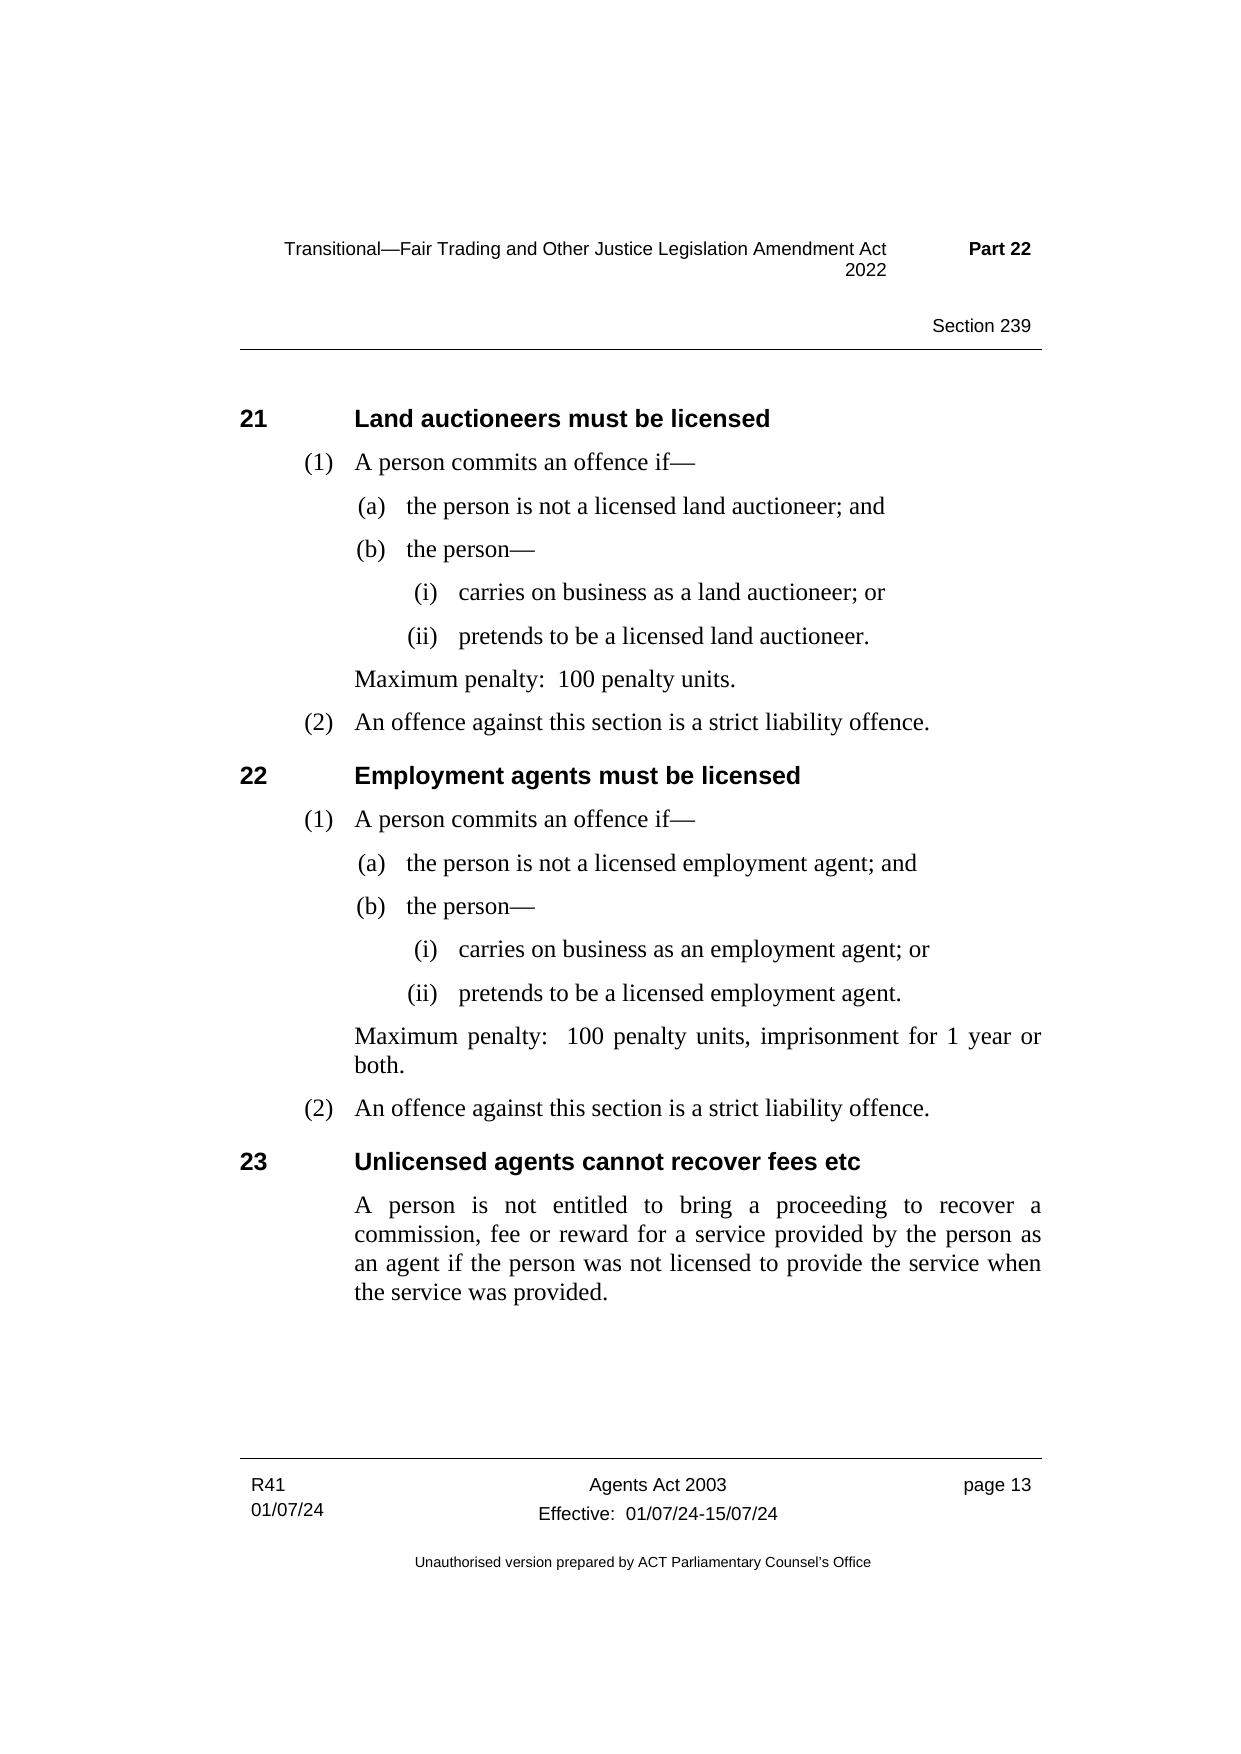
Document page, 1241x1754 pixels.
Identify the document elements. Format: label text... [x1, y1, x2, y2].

text (a) the person is not a licensed land auctioneer; and [239, 491, 1042, 519]
text 21 Land auctioneers must be licensed [239, 404, 1042, 433]
text (ii) pretends to be a licensed employment agent. [239, 978, 1042, 1007]
text (2) An offence against this section is a strict liability offence. [239, 1093, 1042, 1122]
text (a) the person is not a licensed employment agent; and [239, 848, 1042, 877]
text (b) the person— [239, 534, 1042, 563]
text Maximum penalty: 100 penalty units. [354, 664, 1042, 693]
text 22 Employment agents must be licensed [239, 761, 1042, 790]
text 23 Unlicensed agents cannot recover fees etc [239, 1147, 1042, 1176]
text (i) carries on business as an employment agent; or [239, 934, 1042, 963]
text (1) A person commits an offence if— [239, 804, 1042, 833]
text (ii) pretends to be a licensed land auctioneer. [239, 621, 1042, 649]
text (2) An offence against this section is a strict liability offence. [239, 707, 1042, 736]
text (b) the person— [239, 891, 1042, 920]
text (i) carries on business as a land auctioneer; or [239, 577, 1042, 606]
text Maximum penalty: 100 penalty units, imprisonment for 1 year or both. [354, 1021, 1042, 1079]
text (1) A person commits an offence if— [239, 447, 1042, 476]
text A person is not entitled to bring a proceeding to recover a commission, fee or reward for a service provided by the person as an agent if the person was not licensed to provide the service when the service was provided. [354, 1190, 1042, 1305]
